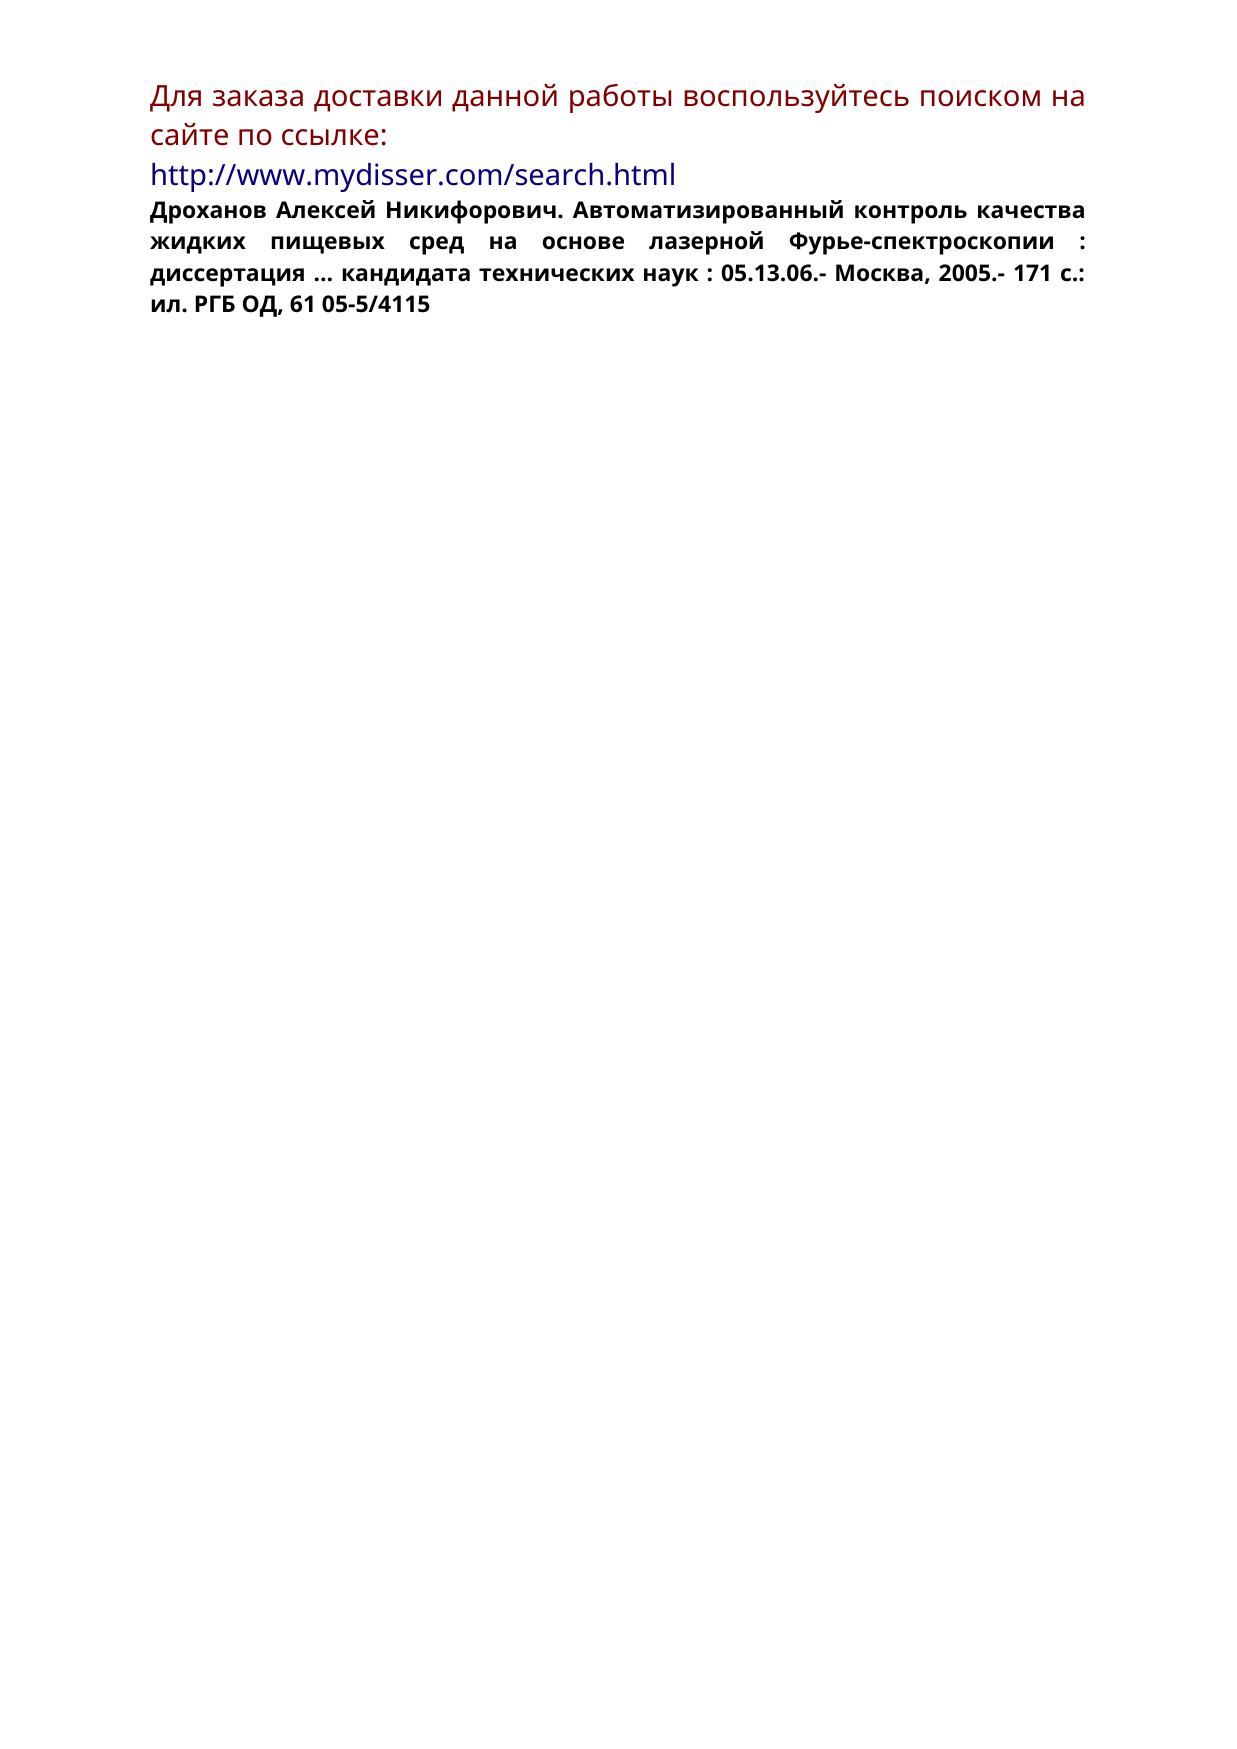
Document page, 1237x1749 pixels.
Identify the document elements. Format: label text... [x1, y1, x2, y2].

text Дроханов Алексей Никифорович. Автоматизированный контроль качества жидких пищевых сред на основе лазерной Фурье-спектроскопии : диссертация ... кандидата технических наук : 05.13.06.- Москва, 2005.- 171 с.: ил. РГБ ОД, 61 05-5/4115 [150, 194, 1086, 319]
